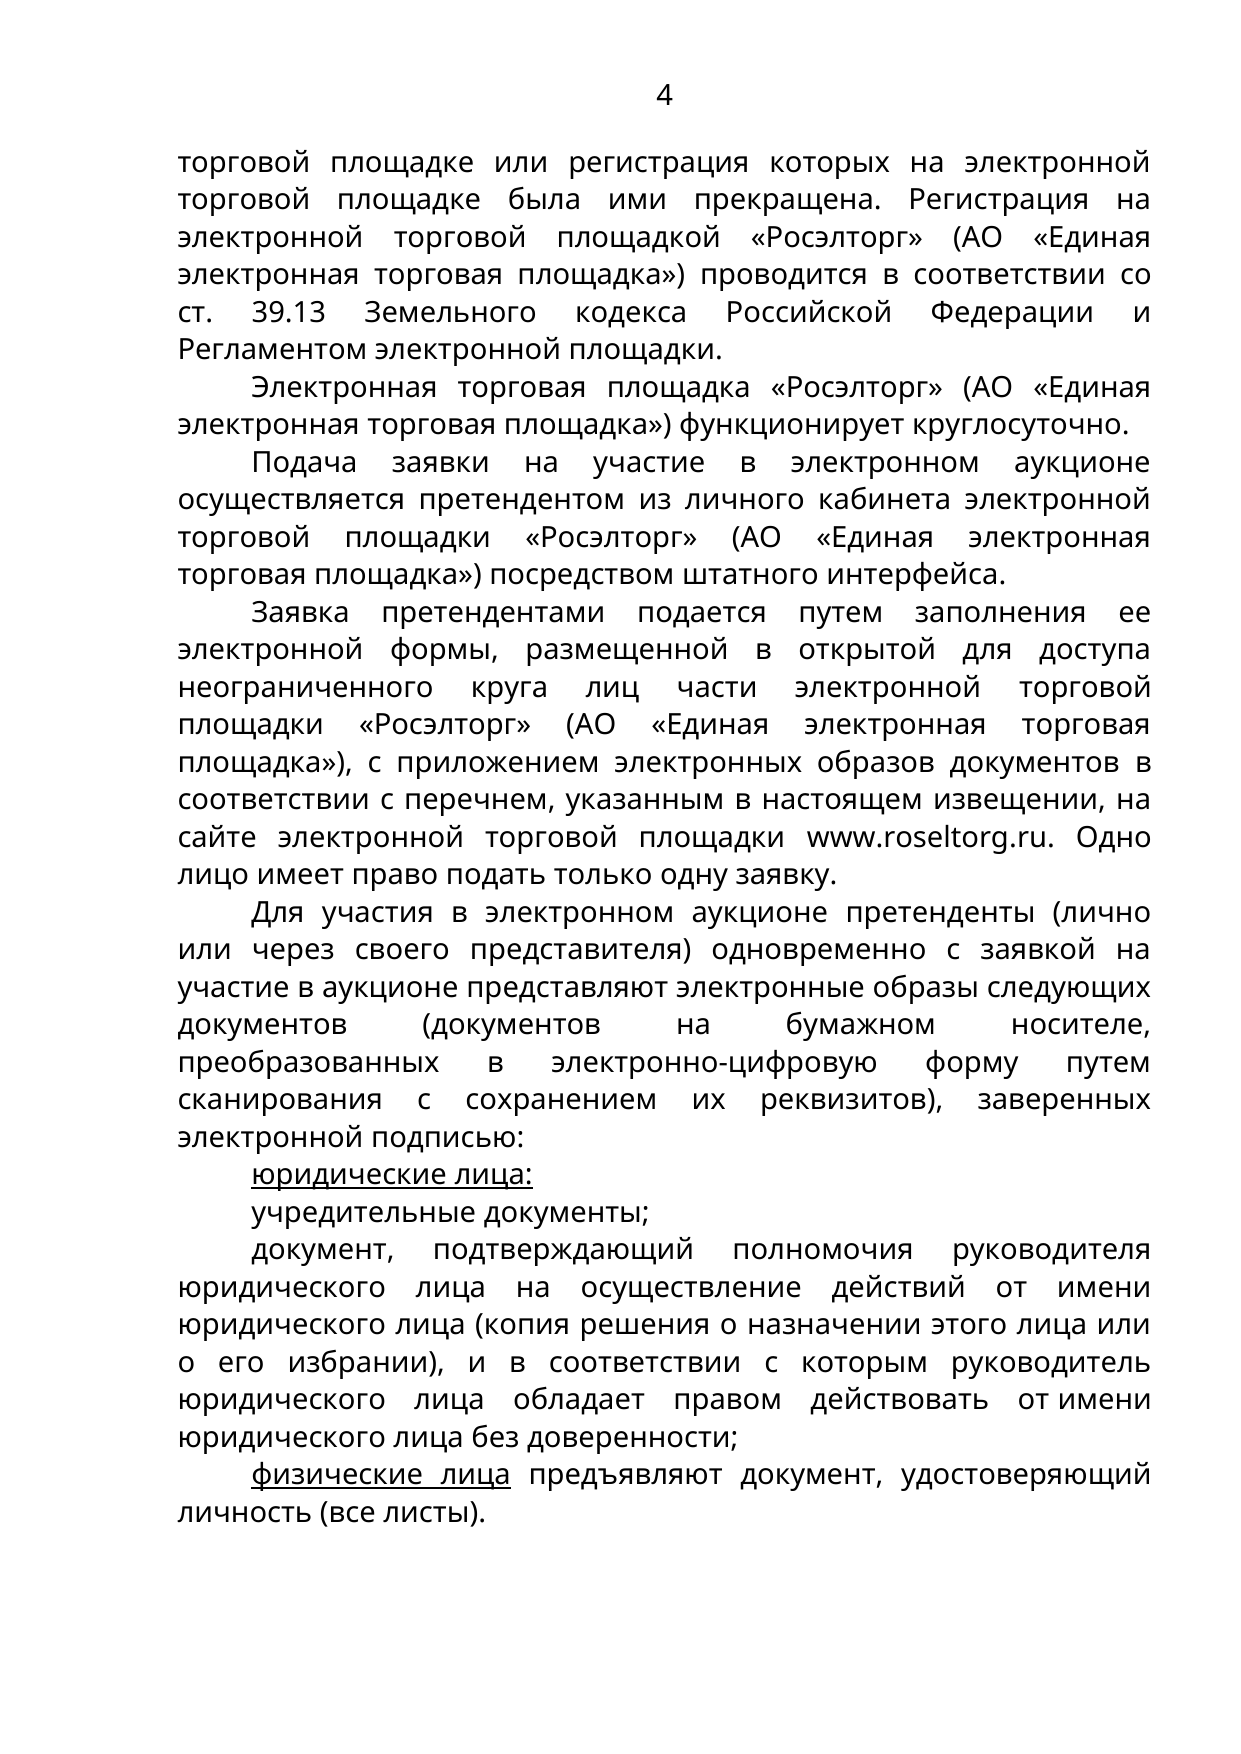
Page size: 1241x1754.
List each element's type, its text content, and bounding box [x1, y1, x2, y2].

text физические лица предъявляют документ, удостоверяющий личность (все листы). [177, 1455, 1152, 1530]
text Подача заявки на участие в электронном аукционе осуществляется претендентом из личного кабинета электронной торговой площадки «Росэлторг» (АО «Единая электронная торговая площадка») посредством штатного интерфейса. [177, 442, 1152, 592]
text юридические лица: [177, 1155, 1152, 1192]
text Электронная торговая площадка «Росэлторг» (АО «Единая электронная торговая площадка») функционирует круглосуточно. [177, 367, 1152, 442]
text учредительные документы; [177, 1192, 1152, 1230]
text документ, подтверждающий полномочия руководителя юридического лица на осуществление действий от имени юридического лица (копия решения о назначении этого лица или о его избрании), и в соответствии с которым руководитель юридического лица обладает правом действовать от имени юридического лица без доверенности; [177, 1230, 1152, 1455]
text Для участия в электронном аукционе претенденты (лично или через своего представителя) одновременно с заявкой на участие в аукционе представляют электронные образы следующих документов (документов на бумажном носителе, преобразованных в электронно-цифровую форму путем сканирования с сохранением их реквизитов), заверенных электронной подписью: [177, 892, 1152, 1155]
text Заявка претендентами подается путем заполнения ее электронной формы, размещенной в открытой для доступа неограниченного круга лиц части электронной торговой площадки «Росэлторг» (АО «Единая электронная торговая площадка»), с приложением электронных образов документов в соответствии с перечнем, указанным в настоящем извещении, на сайте электронной торговой площадки www.roseltorg.ru. Одно лицо имеет право подать только одну заявку. [177, 592, 1152, 892]
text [177, 142, 1152, 367]
